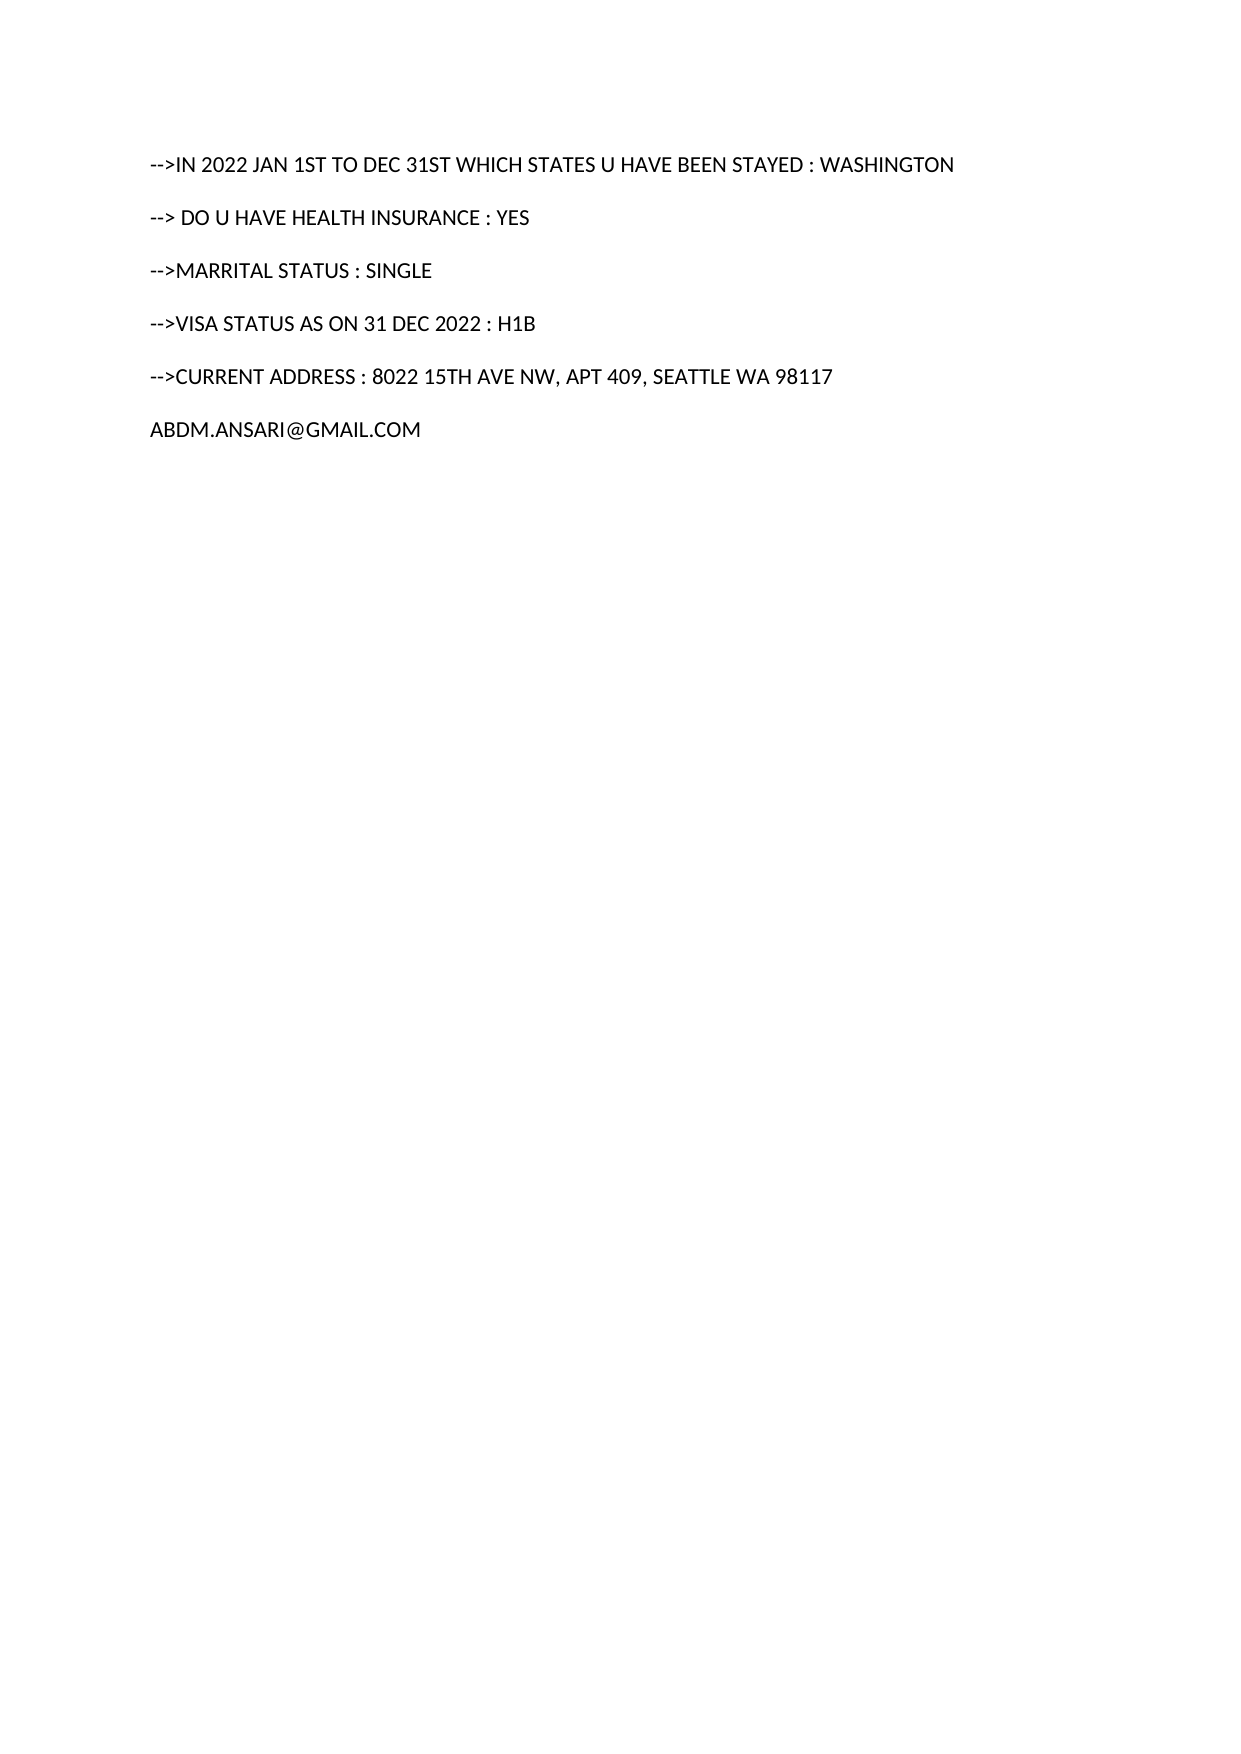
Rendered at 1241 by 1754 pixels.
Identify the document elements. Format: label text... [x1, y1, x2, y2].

text ABDM.ANSARI@GMAIL.COM [150, 415, 1090, 443]
text -->IN 2022 JAN 1ST TO DEC 31ST WHICH STATES U HAVE BEEN STAYED : WASHINGTON [150, 150, 1090, 178]
text -->VISA STATUS AS ON 31 DEC 2022 : H1B [150, 309, 1090, 337]
text -->MARRITAL STATUS : SINGLE [150, 256, 1090, 284]
text --> DO U HAVE HEALTH INSURANCE : YES [150, 203, 1090, 231]
text -->CURRENT ADDRESS : 8022 15TH AVE NW, APT 409, SEATTLE WA 98117 [150, 362, 1090, 390]
